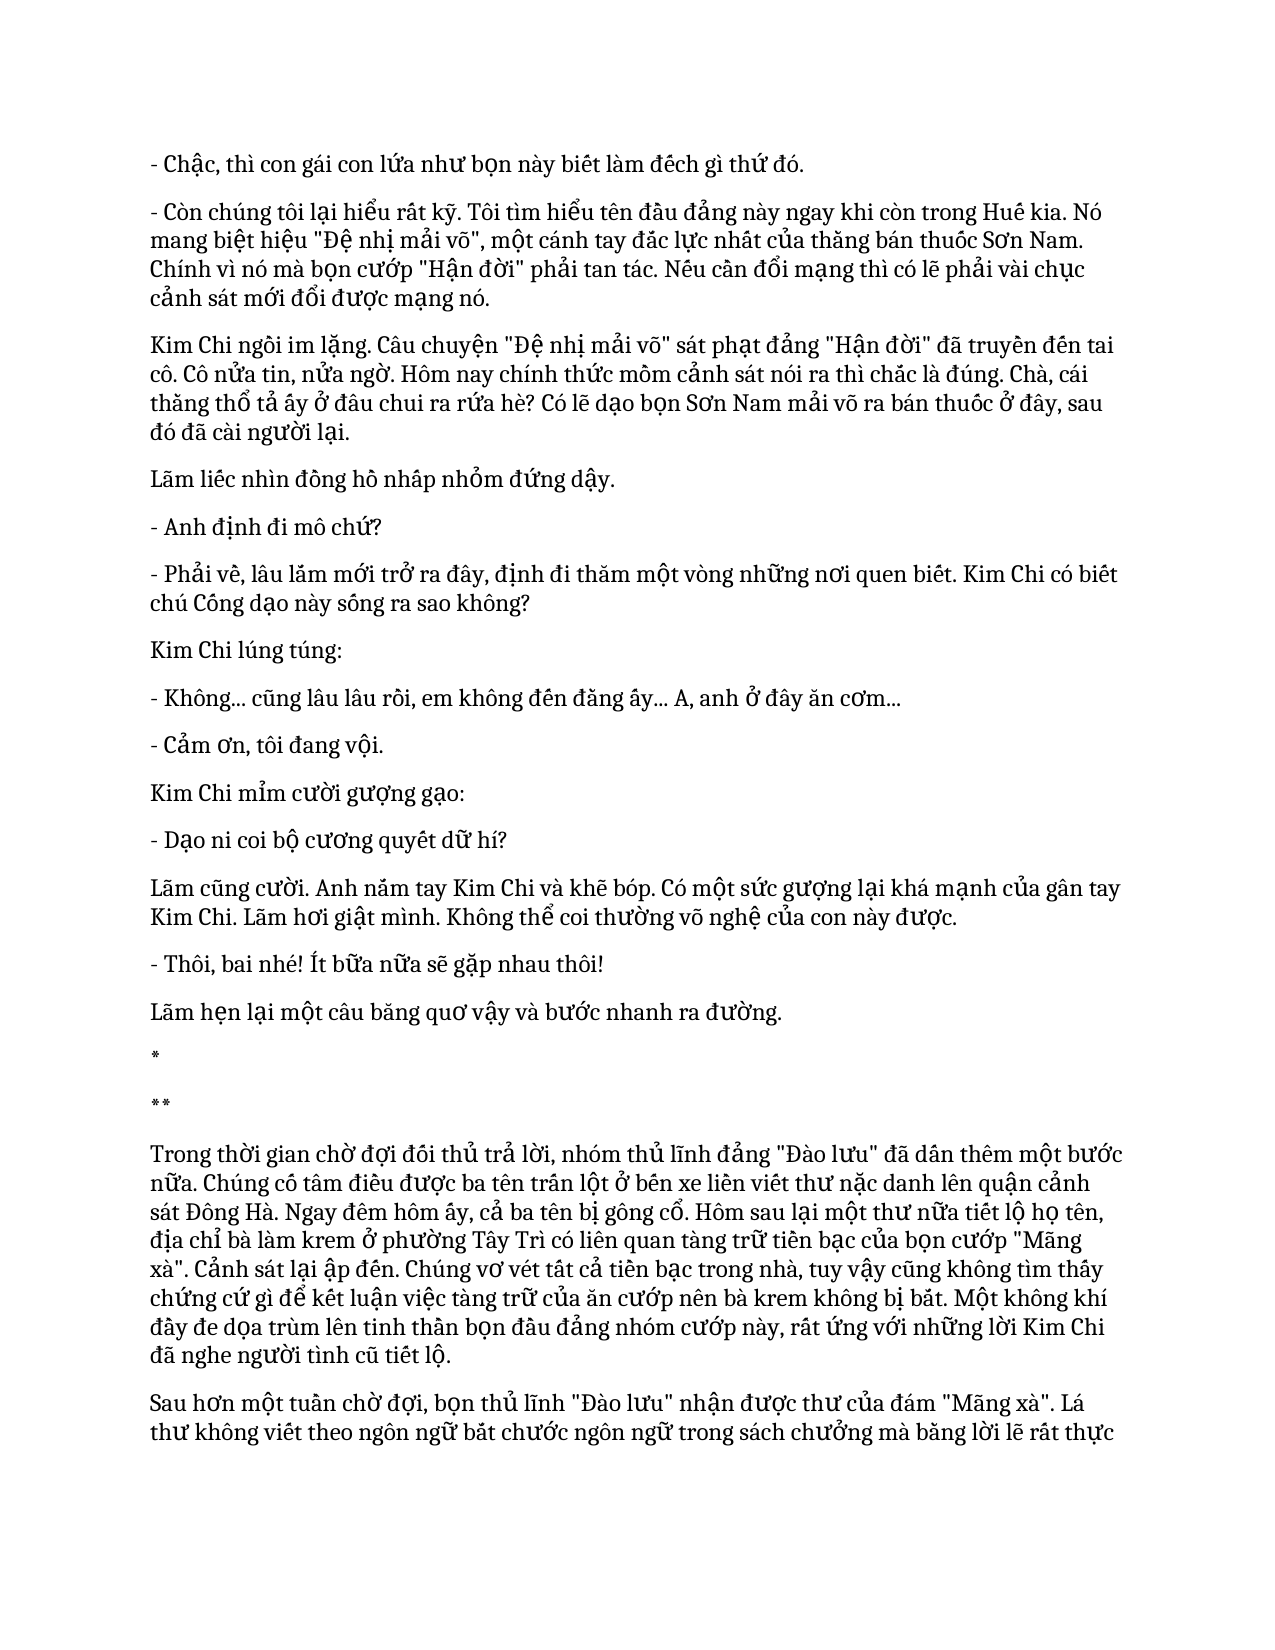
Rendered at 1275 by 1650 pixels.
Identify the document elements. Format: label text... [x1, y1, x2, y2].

text Lãm cũng cười. Anh nắm tay Kim Chi và khẽ bóp. Có một sức gượng lại khá mạnh của gân tay Kim Chi. Lãm hơi giật mình. Không thể coi thường võ nghệ của con này được. [150, 874, 1125, 931]
text Kim Chi lúng túng: [150, 636, 1125, 665]
text - Thôi, bai nhé! Ít bữa nữa sẽ gặp nhau thôi! [150, 950, 1125, 979]
text Kim Chi ngồi im lặng. Câu chuyện "Đệ nhị mải võ" sát phạt đảng "Hận đời" đã truyền đến tai cô. Cô nửa tin, nửa ngờ. Hôm nay chính thức mồm cảnh sát nói ra thì chắc là đúng. Chà, cái thằng thổ tả ấy ở đâu chui ra rứa hè? Có lẽ dạo bọn Sơn Nam mải võ ra bán thuốc ở đây, sau đó đã cài người lại. [150, 331, 1125, 446]
text - Còn chúng tôi lại hiểu rất kỹ. Tôi tìm hiểu tên đầu đảng này ngay khi còn trong Huế kia. Nó mang biệt hiệu "Đệ nhị mải võ", một cánh tay đắc lực nhất của thằng bán thuốc Sơn Nam. Chính vì nó mà bọn cướp "Hận đời" phải tan tác. Nếu cần đổi mạng thì có lẽ phải vài chục cảnh sát mới đổi được mạng nó. [150, 197, 1125, 312]
text ** [150, 1092, 1125, 1121]
text - Cảm ơn, tôi đang vội. [150, 731, 1125, 760]
text - Không... cũng lâu lâu rồi, em không đến đằng ấy... A, anh ở đây ăn cơm... [150, 684, 1125, 712]
text Lãm liếc nhìn đồng hồ nhấp nhỏm đứng dậy. [150, 465, 1125, 494]
text - Phải về, lâu lắm mới trở ra đây, định đi thăm một vòng những nơi quen biết. Kim Chi có biết chú Cống dạo này sống ra sao không? [150, 560, 1125, 617]
text - Anh định đi mô chứ? [150, 512, 1125, 541]
text - Dạo ni coi bộ cương quyết dữ hí? [150, 826, 1125, 855]
text Trong thời gian chờ đợi đối thủ trả lời, nhóm thủ lĩnh đảng "Đào lưu" đã dấn thêm một bước nữa. Chúng cố tâm điều được ba tên trấn lột ở bến xe liền viết thư nặc danh lên quận cảnh sát Đông Hà. Ngay đêm hôm ấy, cả ba tên bị gông cổ. Hôm sau lại một thư nữa tiết lộ họ tên, địa chỉ bà làm krem ở phường Tây Trì có liên quan tàng trữ tiền bạc của bọn cướp "Mãng xà". Cảnh sát lại ập đến. Chúng vơ vét tất cả tiền bạc trong nhà, tuy vậy cũng không tìm thấy chứng cứ gì để kết luận việc tàng trữ của ăn cướp nên bà krem không bị bắt. Một không khí đầy đe dọa trùm lên tinh thần bọn đầu đảng nhóm cướp này, rất ứng với những lời Kim Chi đã nghe người tình cũ tiết lộ. [150, 1140, 1125, 1370]
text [150, 1389, 1125, 1446]
text Kim Chi mỉm cười gượng gạo: [150, 779, 1125, 807]
text * [150, 1045, 1125, 1074]
text - Chậc, thì con gái con lứa như bọn này biết làm đếch gì thứ đó. [150, 150, 1125, 179]
text Lãm hẹn lại một câu băng quơ vậy và bước nhanh ra đường. [150, 997, 1125, 1026]
